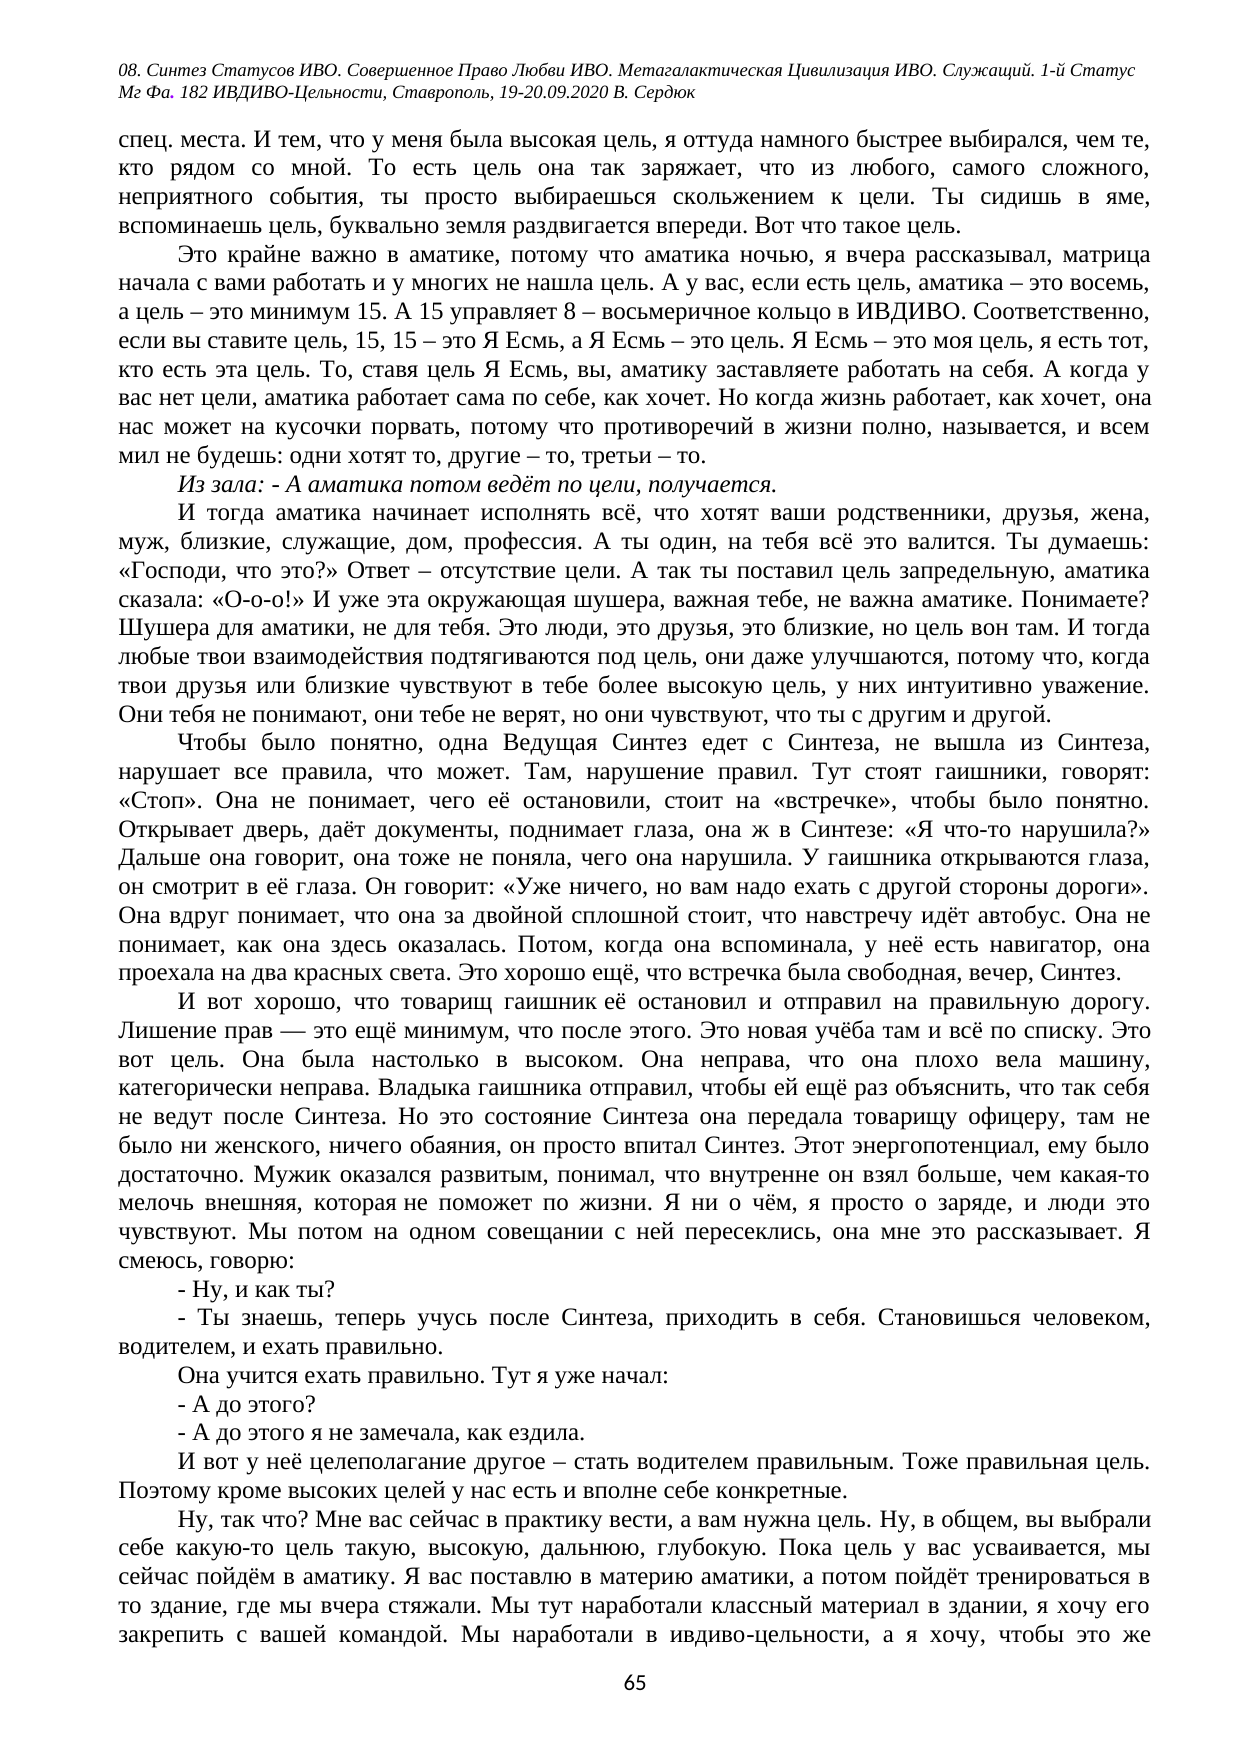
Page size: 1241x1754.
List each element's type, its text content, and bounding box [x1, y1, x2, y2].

text - А до этого я не замечала, как ездила. [118, 1417, 1152, 1446]
text - Ну, и как ты? [118, 1274, 1152, 1302]
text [118, 124, 1152, 239]
text И тогда аматика начинает исполнять всё, что хотят ваши родственники, друзья, жена, муж, близкие, служащие, дом, профессия. А ты один, на тебя всё это валится. Ты думаешь: «Господи, что это?» Ответ – отсутствие цели. А так ты поставил цель запредельную, аматика сказала: «О-о-о!» И уже эта окружающая шушера, важная тебе, не важна аматике. Понимаете? Шушера для аматики, не для тебя. Это люди, это друзья, это близкие, но цель вон там. И тогда любые твои взаимодействия подтягиваются под цель, они даже улучшаются, потому что, когда твои друзья или близкие чувствуют в тебе более высокую цель, у них интуитивно уважение. Они тебя не понимают, они тебе не верят, но они чувствуют, что ты с другим и другой. [118, 497, 1152, 727]
text - А до этого? [118, 1389, 1152, 1417]
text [118, 1504, 1152, 1647]
text Чтобы было понятно, одна Ведущая Синтез едет с Синтеза, не вышла из Синтеза, нарушает все правила, что может. Там, нарушение правил. Тут стоят гаишники, говорят: «Стоп». Она не понимает, чего её остановили, стоит на «встречке», чтобы было понятно. Открывает дверь, даёт документы, поднимает глаза, она ж в Синтезе: «Я что-то нарушила?» Дальше она говорит, она тоже не поняла, чего она нарушила. У гаишника открываются глаза, он смотрит в её глаза. Он говорит: «Уже ничего, но вам надо ехать с другой стороны дороги». Она вдруг понимает, что она за двойной сплошной стоит, что навстречу идёт автобус. Она не понимает, как она здесь оказалась. Потом, когда она вспоминала, у неё есть навигатор, она проехала на два красных света. Это хорошо ещё, что встречка была свободная, вечер, Синтез. [118, 727, 1152, 986]
text Она учится ехать правильно. Тут я уже начал: [118, 1360, 1152, 1389]
text И вот хорошо, что товарищ гаишник её остановил и отправил на правильную дорогу. Лишение прав — это ещё минимум, что после этого. Это новая учёба там и всё по списку. Это вот цель. Она была настолько в высоком. Она неправа, что она плохо вела машину, категорически неправа. Владыка гаишника отправил, чтобы ей ещё раз объяснить, что так себя не ведут после Синтеза. Но это состояние Синтеза она передала товарищу офицеру, там не было ни женского, ничего обаяния, он просто впитал Синтез. Этот энергопотенциал, ему было достаточно. Мужик оказался развитым, понимал, что внутренне он взял больше, чем какая-то мелочь внешняя, которая не поможет по жизни. Я ни о чём, я просто о заряде, и люди это чувствуют. Мы потом на одном совещании с ней пересеклись, она мне это рассказывает. Я смеюсь, говорю: [118, 986, 1152, 1274]
text Это крайне важно в аматике, потому что аматика ночью, я вчера рассказывал, матрица начала с вами работать и у многих не нашла цель. А у вас, если есть цель, аматика – это восемь, а цель – это минимум 15. А 15 управляет 8 – восьмеричное кольцо в ИВДИВО. Соответственно, если вы ставите цель, 15, 15 – это Я Есмь, а Я Есмь – это цель. Я Есмь – это моя цель, я есть тот, кто есть эта цель. То, ставя цель Я Есмь, вы, аматику заставляете работать на себя. А когда у вас нет цели, аматика работает сама по себе, как хочет. Но когда жизнь работает, как хочет, она нас может на кусочки порвать, потому что противоречий в жизни полно, называется, и всем мил не будешь: одни хотят то, другие – то, третьи – то. [118, 239, 1152, 469]
text Из зала: - А аматика потом ведёт по цели, получается. [118, 469, 1152, 497]
text - Ты знаешь, теперь учусь после Синтеза, приходить в себя. Становишься человеком, водителем, и ехать правильно. [118, 1302, 1152, 1360]
text И вот у неё целеполагание другое – стать водителем правильным. Тоже правильная цель. Поэтому кроме высоких целей у нас есть и вполне себе конкретные. [118, 1446, 1152, 1504]
